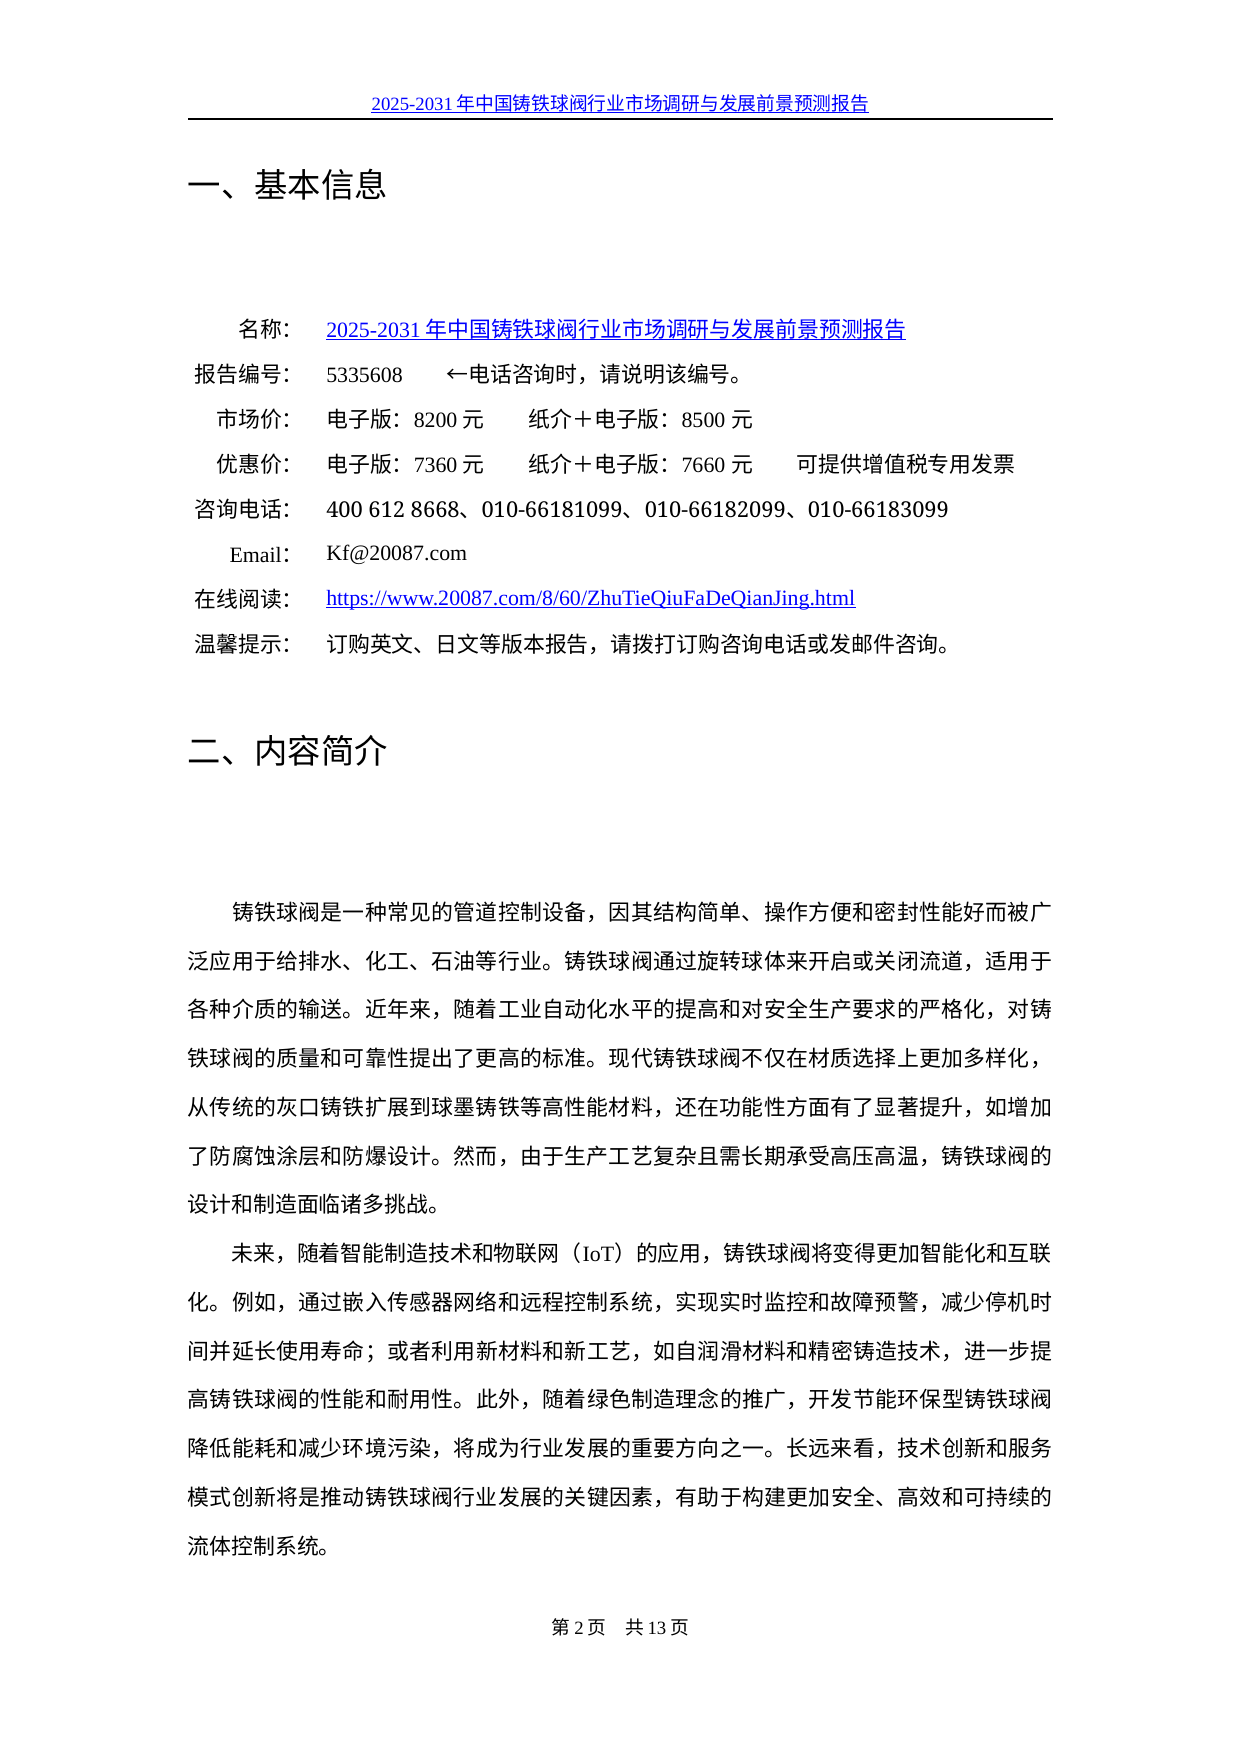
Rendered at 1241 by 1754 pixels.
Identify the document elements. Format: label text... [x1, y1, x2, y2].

table_header 2025-2031年中国铸铁球阀行业市场调研与发展前景预测报告 [315, 312, 1073, 357]
table_header 名称： [167, 312, 315, 357]
table_cell 电子版：8200 元 纸介＋电子版：8500 元 [315, 402, 1073, 447]
table_cell 市场价： [167, 402, 315, 447]
table_cell 400 612 8668、010-66181099、010-66182099、010-66183099 [315, 492, 1073, 537]
table_cell 在线阅读： [167, 582, 315, 627]
table_cell 订购英文、日文等版本报告，请拨打订购咨询电话或发邮件咨询。 [315, 627, 1073, 672]
table_cell 温馨提示： [167, 627, 315, 672]
table_cell [315, 582, 1073, 627]
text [187, 894, 1053, 1561]
table_cell 优惠价： [167, 447, 315, 492]
title 二、内容简介 [187, 717, 1053, 782]
table_cell 咨询电话： [167, 492, 315, 537]
table_cell Email： [167, 537, 315, 582]
table_cell 5335608 ←电话咨询时，请说明该编号。 [315, 357, 1073, 402]
table_cell 报告编号： [167, 357, 315, 402]
table_cell 电子版：7360 元 纸介＋电子版：7660 元 可提供增值税专用发票 [315, 447, 1073, 492]
table_cell Kf@20087.com [315, 537, 1073, 582]
title 一、基本信息 [187, 150, 1053, 215]
